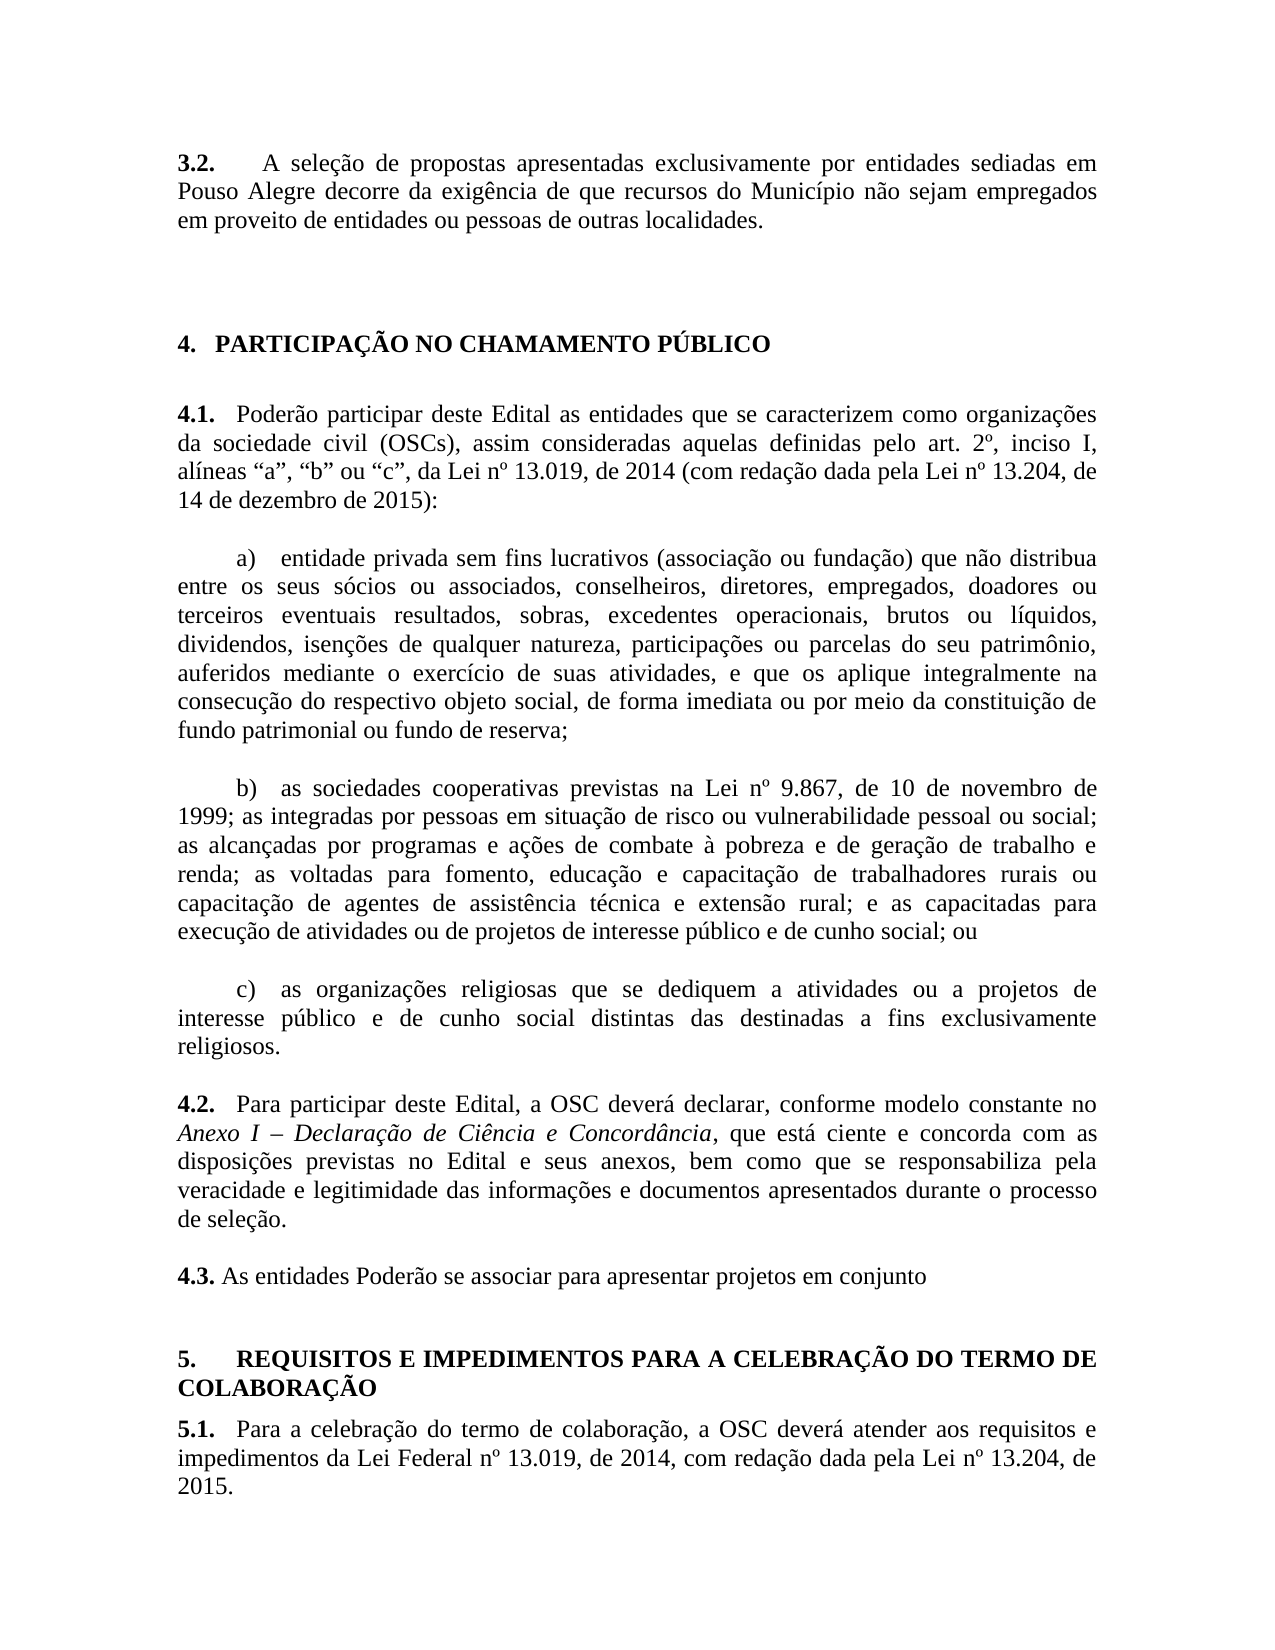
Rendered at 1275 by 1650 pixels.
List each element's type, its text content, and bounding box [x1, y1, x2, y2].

text 3.2. A seleção de propostas apresentadas exclusivamente por entidades sediadas em Pouso Alegre decorre da exigência de que recursos do Município não sejam empregados em proveito de entidades ou pessoas de outras localidades. [177, 148, 1098, 234]
text 4.3. As entidades Poderão se associar para apresentar projetos em conjunto [177, 1261, 1098, 1290]
text 5.1. Para a celebração do termo de colaboração, a OSC deverá atender aos requisitos e impedimentos da Lei Federal nº 13.019, de 2014, com redação dada pela Lei nº 13.204, de 2015. [177, 1414, 1098, 1500]
text 4.1. Poderão participar deste Edital as entidades que se caracterizem como organizações da sociedade civil (OSCs), assim consideradas aquelas definidas pelo art. 2º, inciso I, alíneas “a”, “b” ou “c”, da Lei nº 13.019, de 2014 (com redação dada pela Lei nº 13.204, de 14 de dezembro de 2015): [177, 399, 1098, 514]
list PARTICIPAÇÃO NO CHAMAMENTO PÚBLICO [177, 329, 1098, 358]
text 5. REQUISITOS E IMPEDIMENTOS PARA A CELEBRAÇÃO DO TERMO DE COLABORAÇÃO [177, 1344, 1098, 1401]
text b) as sociedades cooperativas previstas na Lei nº 9.867, de 10 de novembro de 1999; as integradas por pessoas em situação de risco ou vulnerabilidade pessoal ou social; as alcançadas por programas e ações de combate à pobreza e de geração de trabalho e renda; as voltadas para fomento, educação e capacitação de trabalhadores rurais ou capacitação de agentes de assistência técnica e extensão rural; e as capacitadas para execução de atividades ou de projetos de interesse público e de cunho social; ou [177, 773, 1098, 945]
text 4.2. Para participar deste Edital, a OSC deverá declarar, conforme modelo constante no Anexo I – Declaração de Ciência e Concordância, que está ciente e concorda com as disposições previstas no Edital e seus anexos, bem como que se responsabiliza pela veracidade e legitimidade das informações e documentos apresentados durante o processo de seleção. [177, 1089, 1098, 1233]
text c) as organizações religiosas que se dediquem a atividades ou a projetos de interesse público e de cunho social distintas das destinadas a fins exclusivamente religiosos. [177, 974, 1098, 1060]
text a) entidade privada sem fins lucrativos (associação ou fundação) que não distribua entre os seus sócios ou associados, conselheiros, diretores, empregados, doadores ou terceiros eventuais resultados, sobras, excedentes operacionais, brutos ou líquidos, dividendos, isenções de qualquer natureza, participações ou parcelas do seu patrimônio, auferidos mediante o exercício de suas atividades, e que os aplique integralmente na consecução do respectivo objeto social, de forma imediata ou por meio da constituição de fundo patrimonial ou fundo de reserva; [177, 543, 1098, 744]
